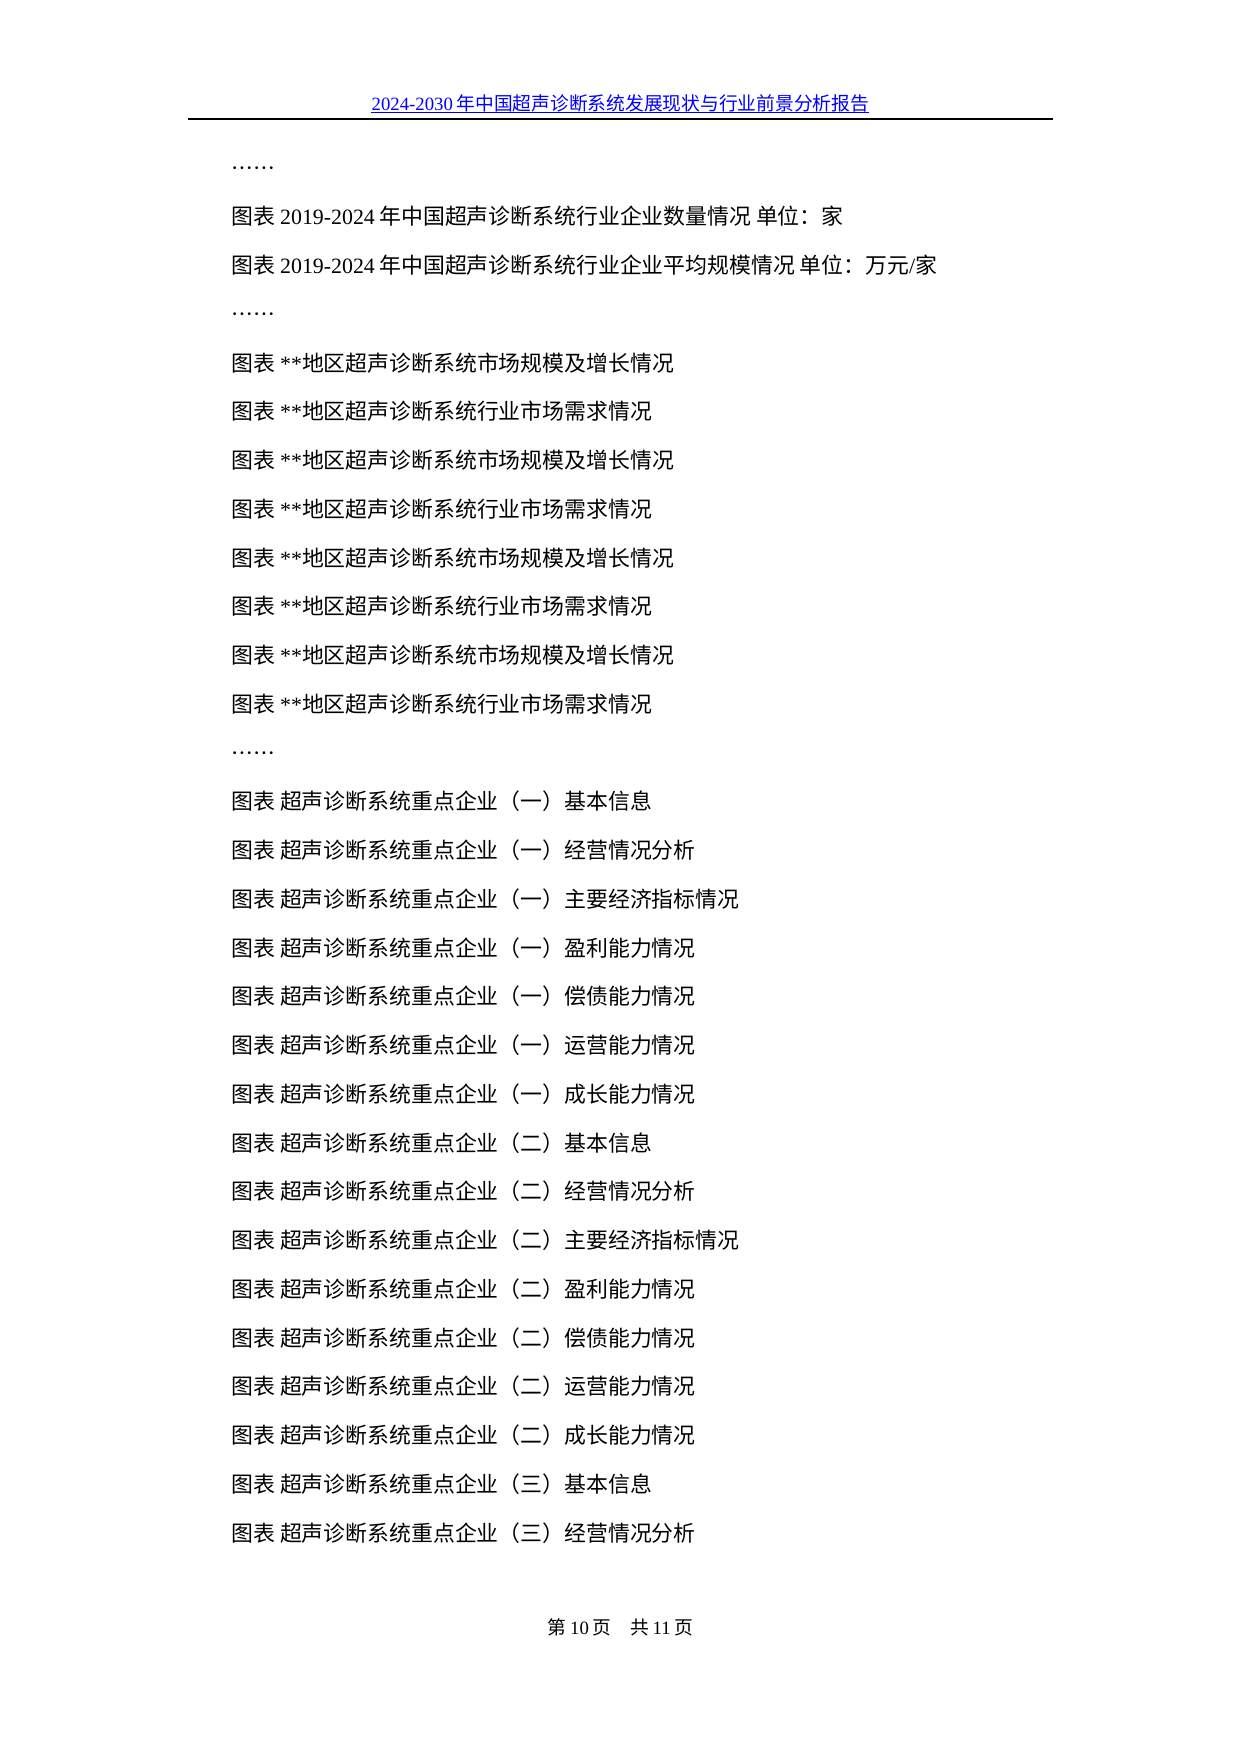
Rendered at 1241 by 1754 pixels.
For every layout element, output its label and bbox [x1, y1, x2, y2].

text [187, 150, 1053, 1548]
